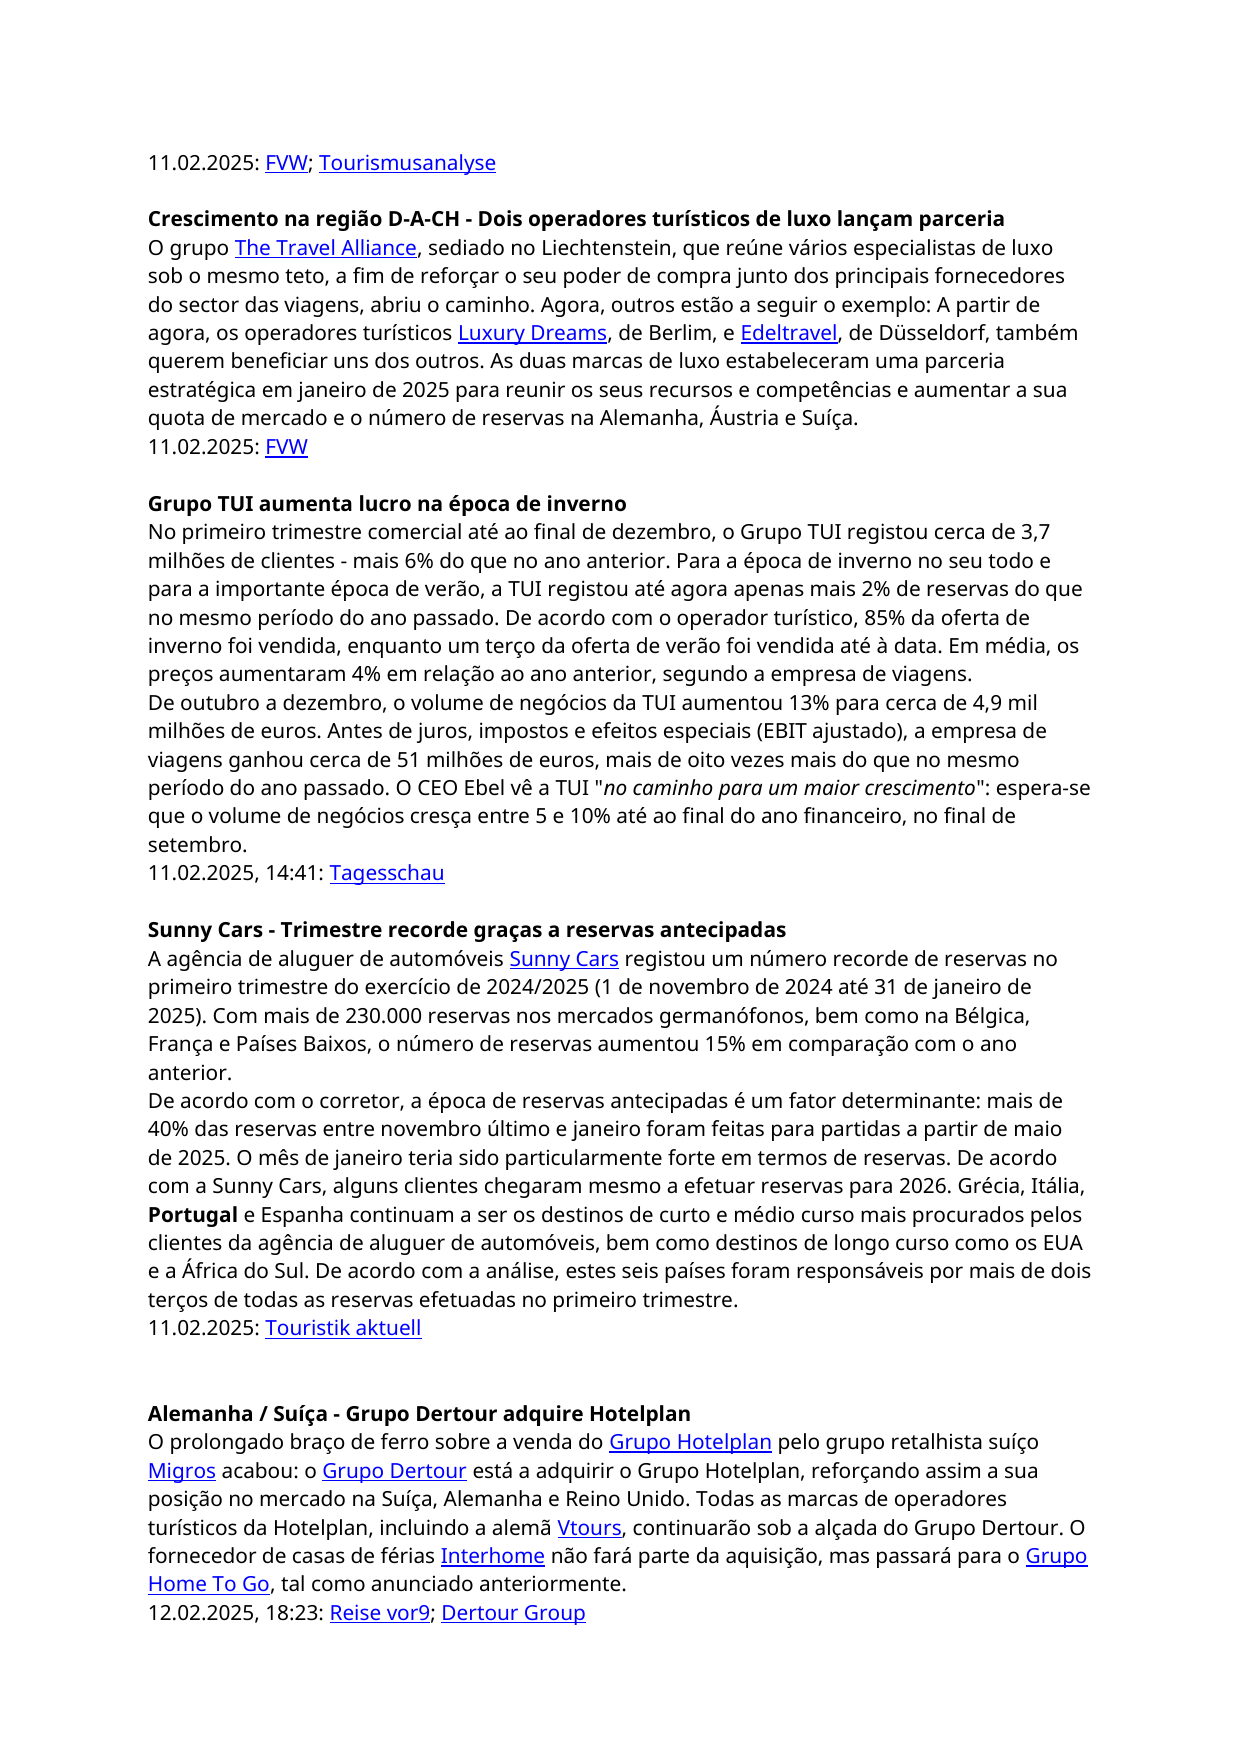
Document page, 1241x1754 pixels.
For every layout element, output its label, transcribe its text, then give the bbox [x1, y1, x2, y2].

text 11.02.2025: FVW [148, 432, 1093, 460]
text De acordo com o corretor, a época de reservas antecipadas é um fator determinante: mais de 40% das reservas entre novembro último e janeiro foram feitas para partidas a partir de maio de 2025. O mês de janeiro teria sido particularmente forte em termos de reservas. De acordo com a Sunny Cars, alguns clientes chegaram mesmo a efetuar reservas para 2026. Grécia, Itália, Portugal e Espanha continuam a ser os destinos de curto e médio curso mais procurados pelos clientes da agência de aluguer de automóveis, bem como destinos de longo curso como os EUA e a África do Sul. De acordo com a análise, estes seis países foram responsáveis por mais de dois terços de todas as reservas efetuadas no primeiro trimestre. [148, 1086, 1093, 1313]
text O grupo The Travel Alliance, sediado no Liechtenstein, que reúne vários especialistas de luxo sob o mesmo teto, a fim de reforçar o seu poder de compra junto dos principais fornecedores do sector das viagens, abriu o caminho. Agora, outros estão a seguir o exemplo: A partir de agora, os operadores turísticos Luxury Dreams, de Berlim, e Edeltravel, de Düsseldorf, também querem beneficiar uns dos outros. As duas marcas de luxo estabeleceram uma parceria estratégica em janeiro de 2025 para reunir os seus recursos e competências e aumentar a sua quota de mercado e o número de reservas na Alemanha, Áustria e Suíça. [148, 233, 1093, 432]
text O prolongado braço de ferro sobre a venda do Grupo Hotelplan pelo grupo retalhista suíço Migros acabou: o Grupo Dertour está a adquirir o Grupo Hotelplan, reforçando assim a sua posição no mercado na Suíça, Alemanha e Reino Unido. Todas as marcas de operadores turísticos da Hotelplan, incluindo a alemã Vtours, continuarão sob a alçada do Grupo Dertour. O fornecedor de casas de férias Interhome não fará parte da aquisição, mas passará para o Grupo Home To Go, tal como anunciado anteriormente. [148, 1427, 1093, 1598]
text 11.02.2025, 14:41: Tagesschau [148, 858, 1093, 887]
text 11.02.2025: Touristik aktuell [148, 1313, 1093, 1342]
text Sunny Cars - Trimestre recorde graças a reservas antecipadas [148, 915, 1093, 944]
text Crescimento na região D-A-CH - Dois operadores turísticos de luxo lançam parceria [148, 204, 1093, 233]
text 11.02.2025: FVW; Tourismusanalyse [148, 148, 1093, 176]
text A agência de aluguer de automóveis Sunny Cars registou um número recorde de reservas no primeiro trimestre do exercício de 2024/2025 (1 de novembro de 2024 até 31 de janeiro de 2025). Com mais de 230.000 reservas nos mercados germanófonos, bem como na Bélgica, França e Países Baixos, o número de reservas aumentou 15% em comparação com o ano anterior. [148, 944, 1093, 1086]
text No primeiro trimestre comercial até ao final de dezembro, o Grupo TUI registou cerca de 3,7 milhões de clientes - mais 6% do que no ano anterior. Para a época de inverno no seu todo e para a importante época de verão, a TUI registou até agora apenas mais 2% de reservas do que no mesmo período do ano passado. De acordo com o operador turístico, 85% da oferta de inverno foi vendida, enquanto um terço da oferta de verão foi vendida até à data. Em média, os preços aumentaram 4% em relação ao ano anterior, segundo a empresa de viagens. [148, 517, 1093, 688]
text De outubro a dezembro, o volume de negócios da TUI aumentou 13% para cerca de 4,9 mil milhões de euros. Antes de juros, impostos e efeitos especiais (EBIT ajustado), a empresa de viagens ganhou cerca de 51 milhões de euros, mais de oito vezes mais do que no mesmo período do ano passado. O CEO Ebel vê a TUI "no caminho para um maior crescimento": espera-se que o volume de negócios cresça entre 5 e 10% até ao final do ano financeiro, no final de setembro. [148, 688, 1093, 858]
text 12.02.2025, 18:23: Reise vor9; Dertour Group [148, 1598, 1093, 1626]
text Grupo TUI aumenta lucro na época de inverno [148, 489, 1093, 517]
text Alemanha / Suíça - Grupo Dertour adquire Hotelplan [148, 1399, 1093, 1427]
